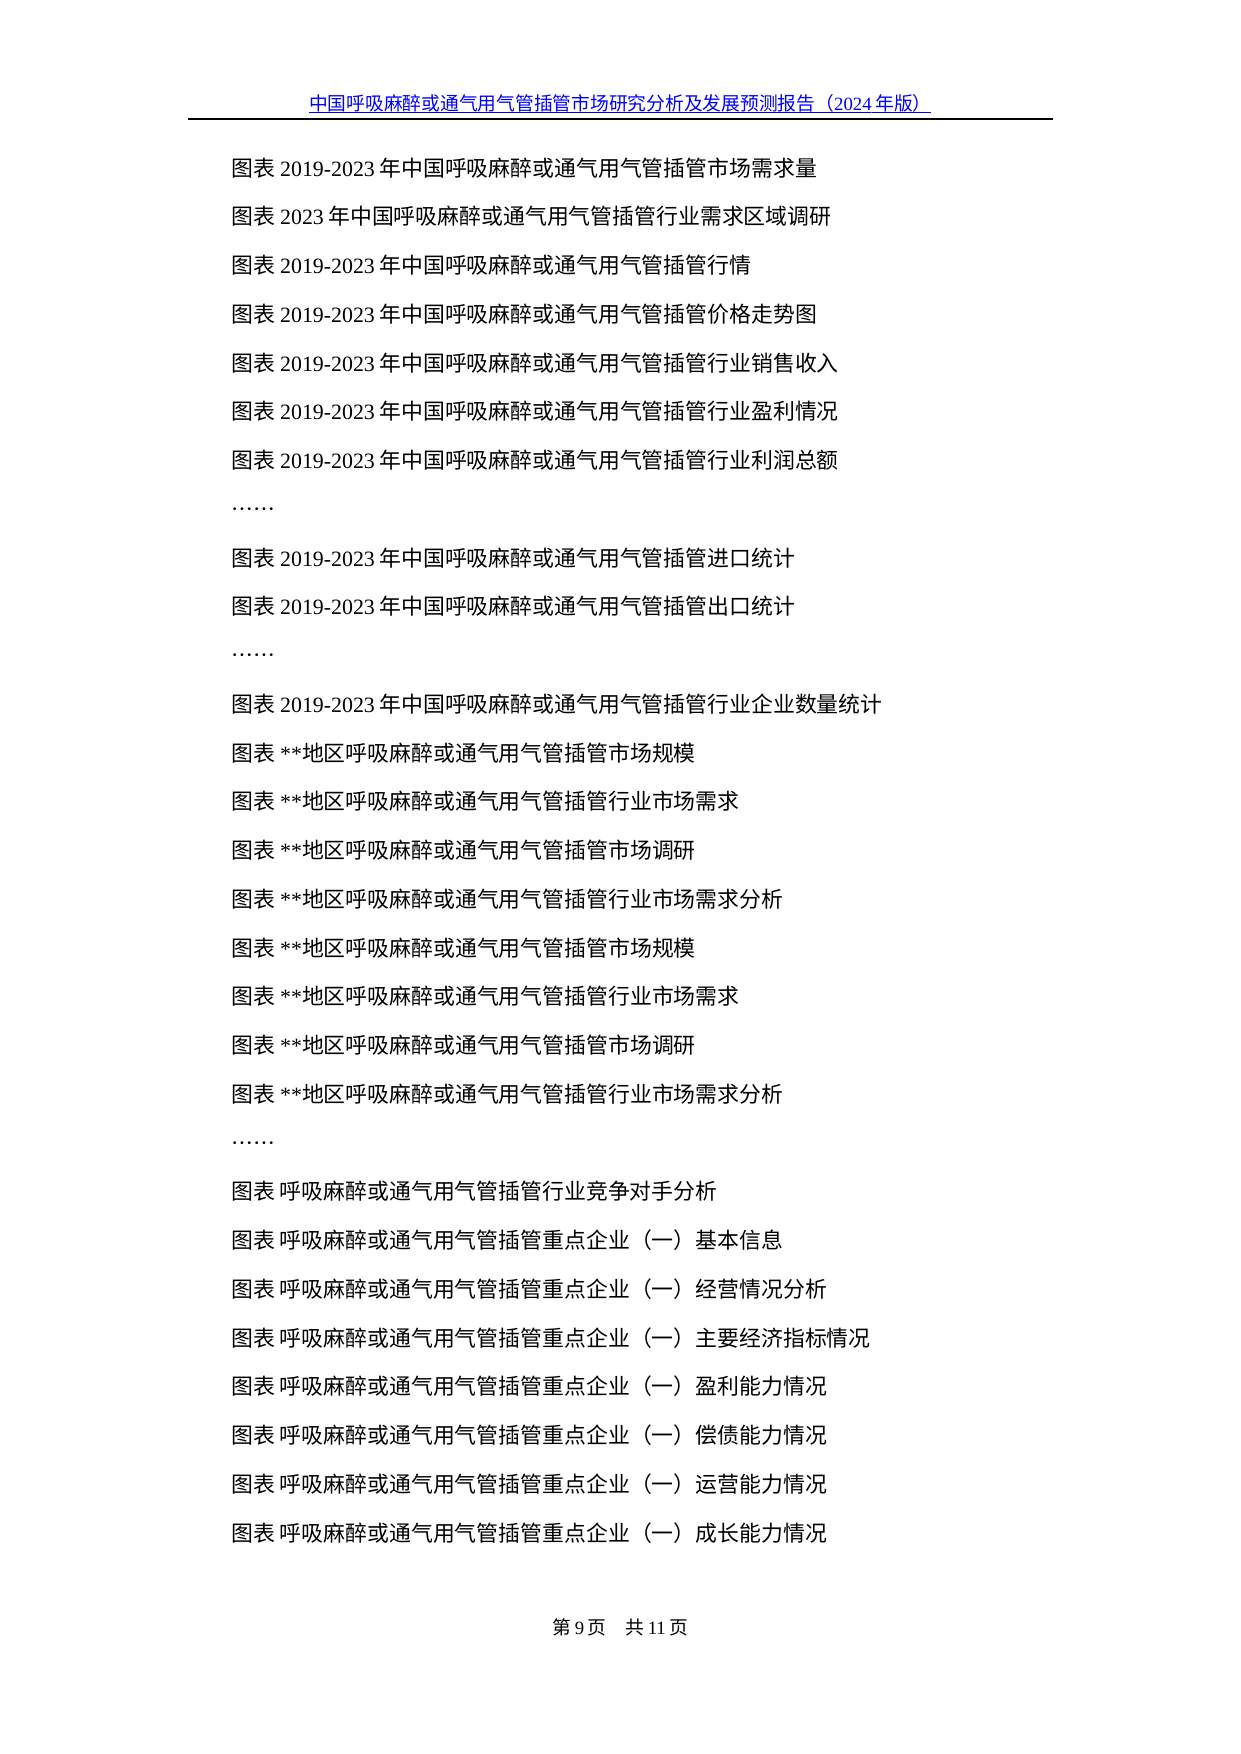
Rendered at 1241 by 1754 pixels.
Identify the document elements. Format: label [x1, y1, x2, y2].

text [187, 150, 1053, 1548]
